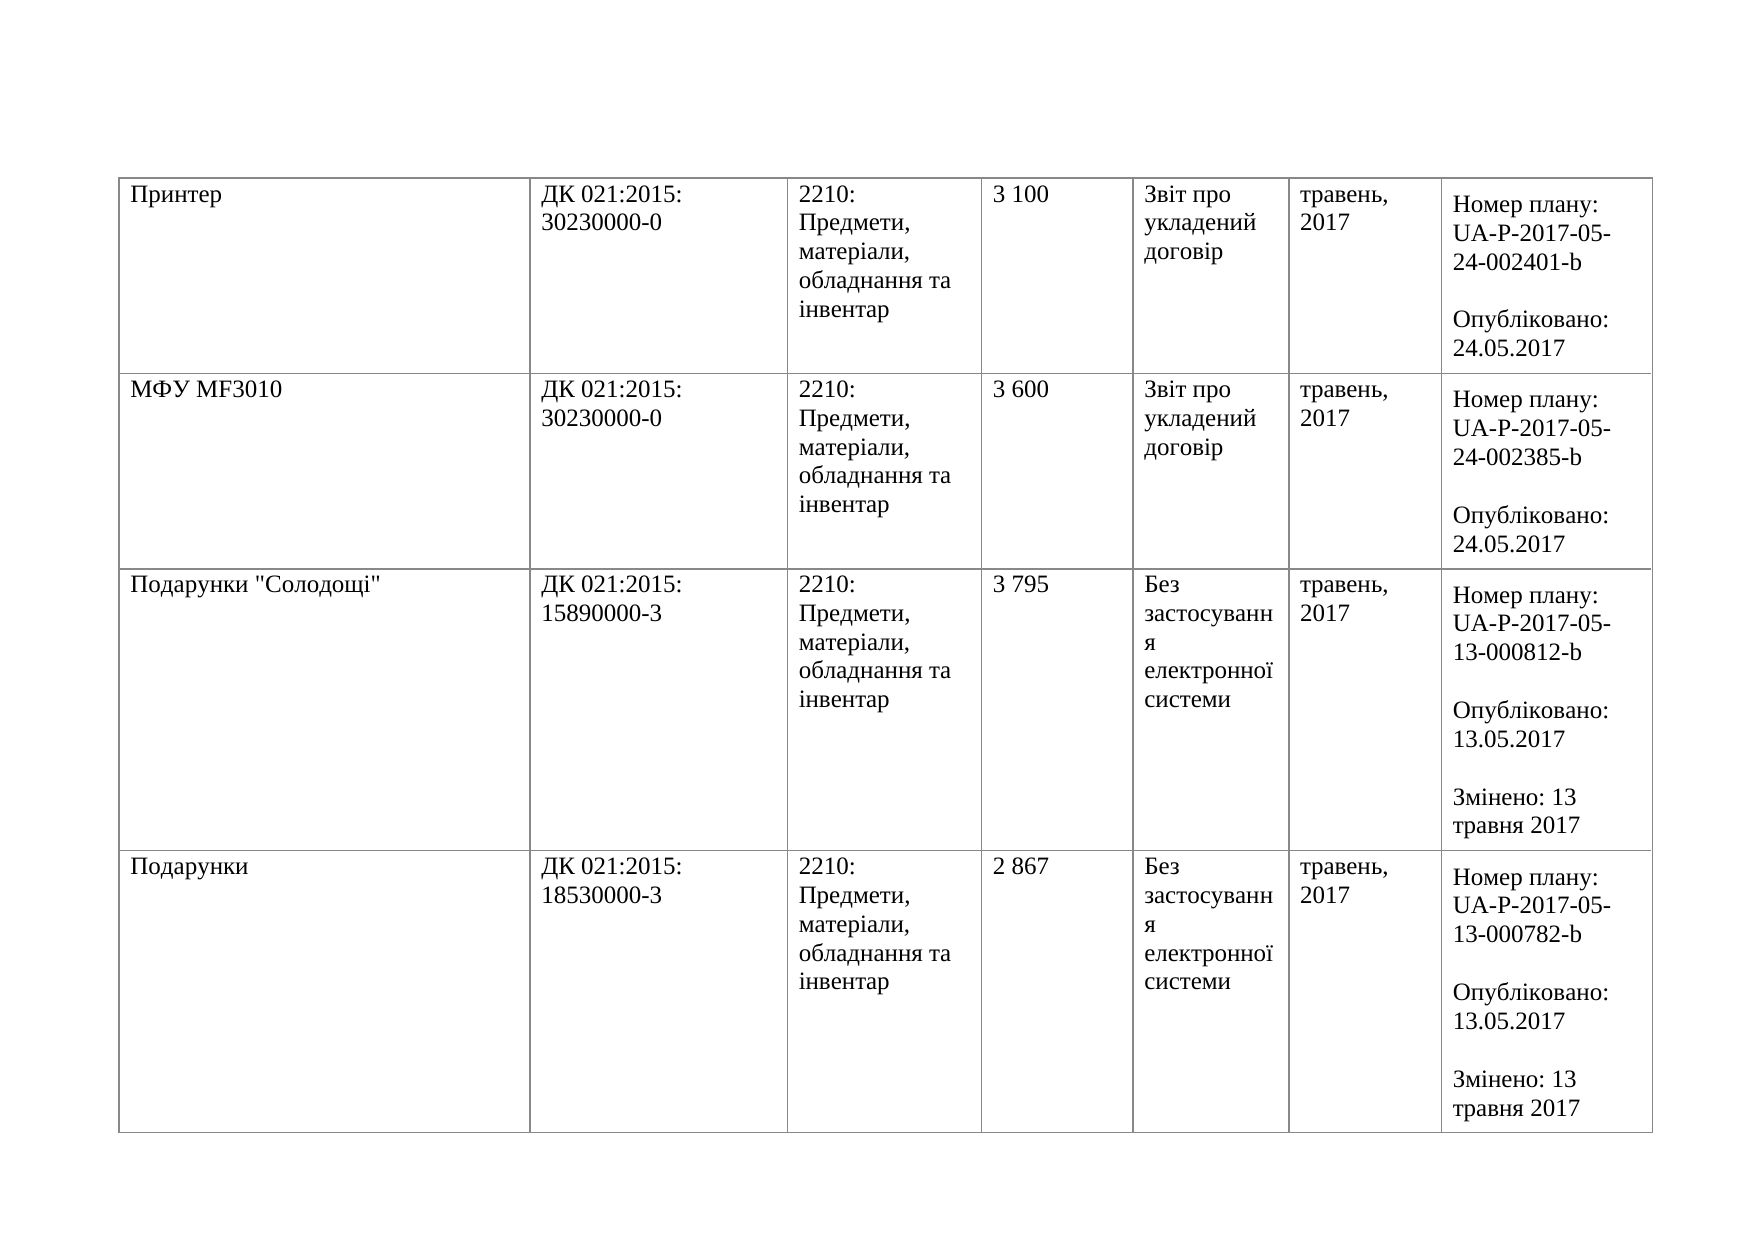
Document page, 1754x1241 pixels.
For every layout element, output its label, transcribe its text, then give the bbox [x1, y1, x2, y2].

table_cell 3 600 [982, 374, 1132, 568]
table_cell Без застосування електронної системи [1134, 570, 1288, 850]
table_cell 3 795 [982, 570, 1132, 850]
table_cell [1134, 851, 1288, 1132]
table_cell Подарунки "Солодощі" [120, 570, 529, 850]
table_cell травень, 2017 [1290, 374, 1441, 568]
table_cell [1134, 179, 1288, 372]
table_cell ДК 021:2015: 18530000-3 [531, 851, 787, 1132]
table_cell ДК 021:2015: 15890000-3 [531, 570, 787, 850]
table_cell 2 867 [982, 851, 1132, 1132]
table_cell Звіт про укладений договір [1134, 374, 1288, 568]
table_cell травень, 2017 [1290, 851, 1441, 1132]
table_cell 2210: Предмети, матеріали, обладнання та інвентар [788, 851, 981, 1132]
table_cell 2210: Предмети, матеріали, обладнання та інвентар [788, 374, 981, 568]
table_cell МФУ МF3010 [120, 374, 529, 568]
table_cell Номер плану: UA-P-2017-05-13-000812-b Опубліковано: 13.05.2017 Змінено: 13 травня 2017 [1442, 568, 1652, 850]
table_cell травень, 2017 [1290, 179, 1441, 372]
table_cell Подарунки [120, 851, 529, 1132]
table_cell Принтер [120, 179, 529, 372]
table_cell Номер плану: UA-P-2017-05-24-002401-b Опубліковано: 24.05.2017 [1442, 179, 1652, 372]
table_cell 2210: Предмети, матеріали, обладнання та інвентар [788, 570, 981, 850]
table_cell 3 100 [982, 179, 1132, 372]
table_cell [531, 179, 787, 372]
table_cell Номер плану: UA-P-2017-05-13-000782-b Опубліковано: 13.05.2017 Змінено: 13 травня 2017 [1442, 850, 1652, 1132]
table_cell ДК 021:2015: 30230000-0 [531, 374, 787, 568]
table_cell 2210: Предмети, матеріали, обладнання та інвентар [788, 179, 981, 372]
table_cell Номер плану: UA-P-2017-05-24-002385-b Опубліковано: 24.05.2017 [1442, 373, 1652, 568]
table_cell травень, 2017 [1290, 570, 1441, 850]
